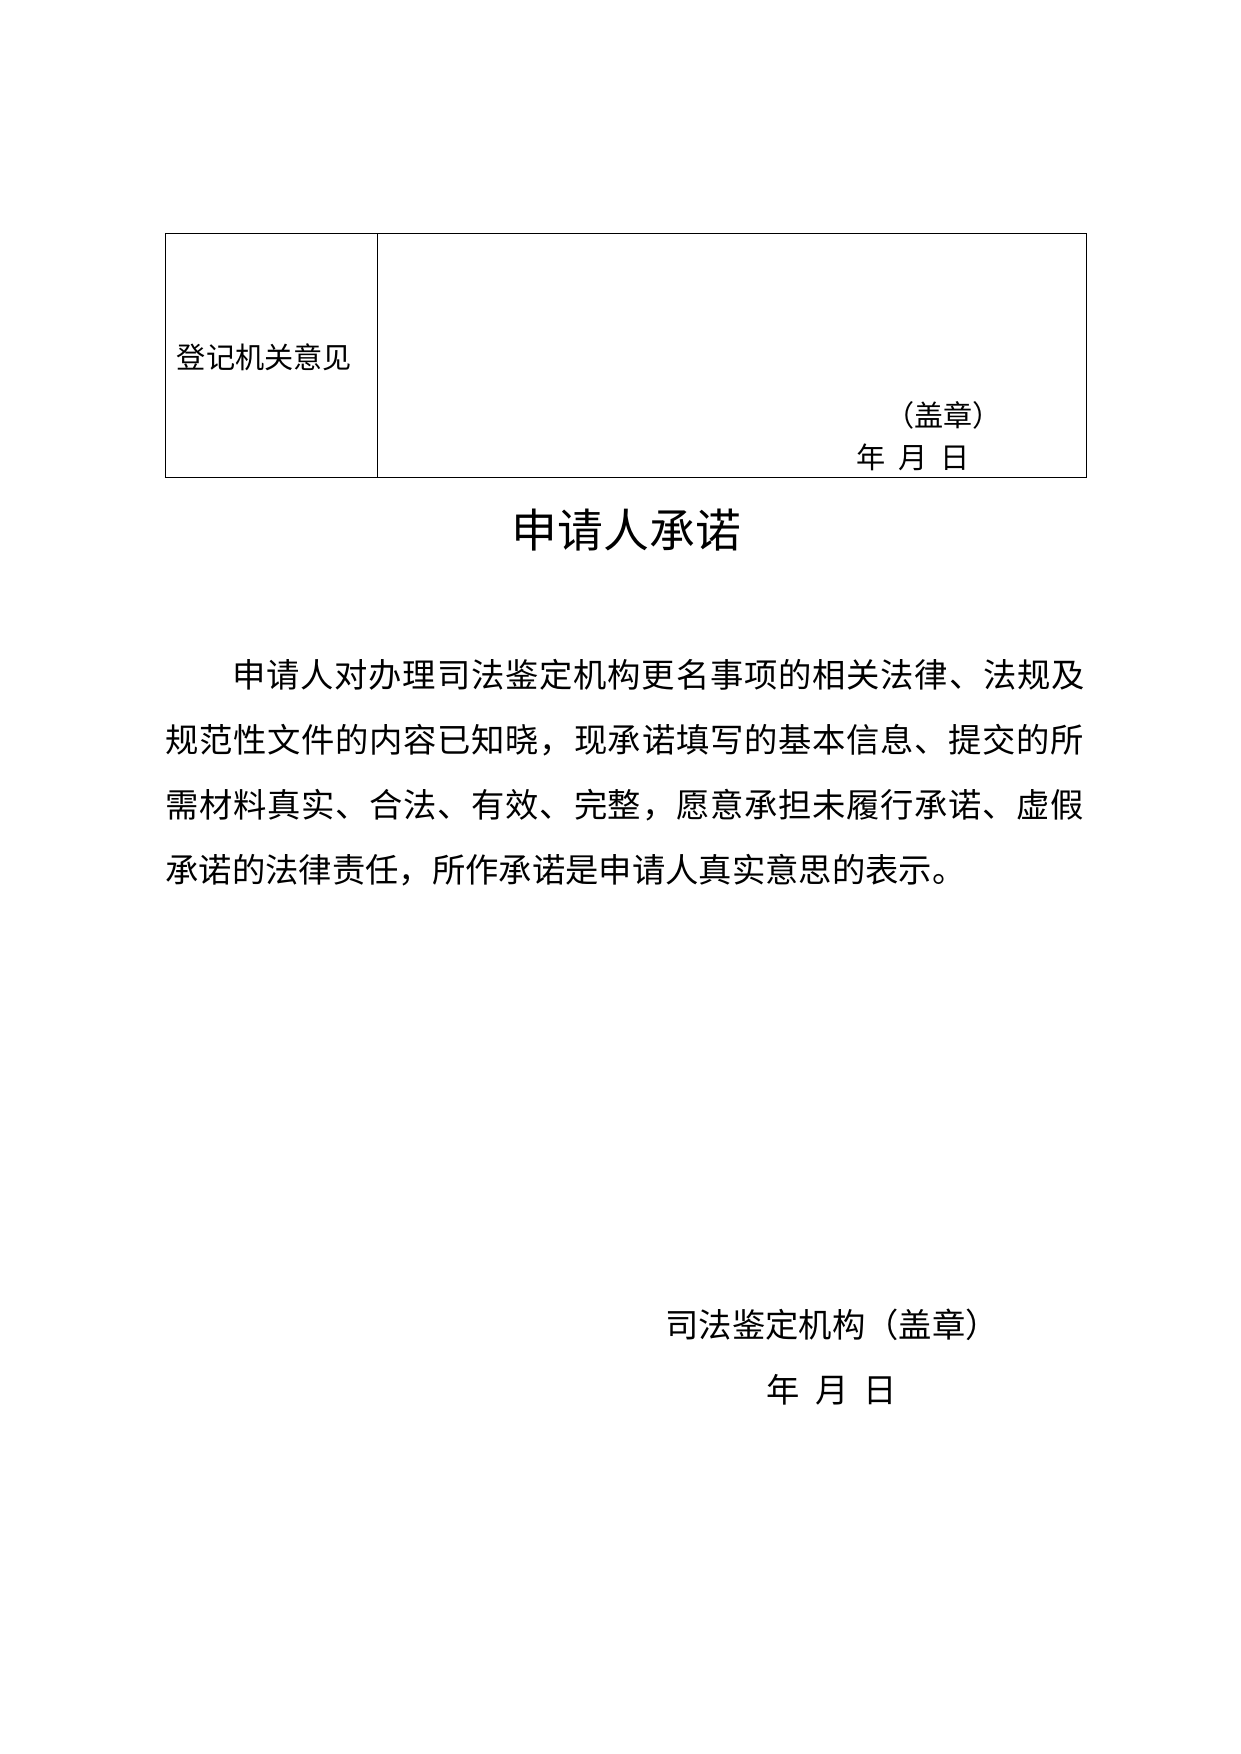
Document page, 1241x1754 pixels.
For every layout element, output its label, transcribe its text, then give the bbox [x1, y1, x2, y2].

text 申请人对办理司法鉴定机构更名事项的相关法律、法规及规范性文件的内容已知晓，现承诺填写的基本信息、提交的所需材料真实、合法、有效、完整，愿意承担未履行承诺、虚假承诺的法律责任，所作承诺是申请人真实意思的表示。 [165, 641, 1087, 901]
text 司法鉴定机构（盖章） [165, 1291, 1087, 1356]
table_cell （盖章） 年 月 日 [378, 234, 1086, 477]
table_cell 登记机关意见 [166, 234, 377, 477]
text 申请人承诺 [165, 478, 1087, 576]
text 年 月 日 [165, 1356, 1087, 1421]
